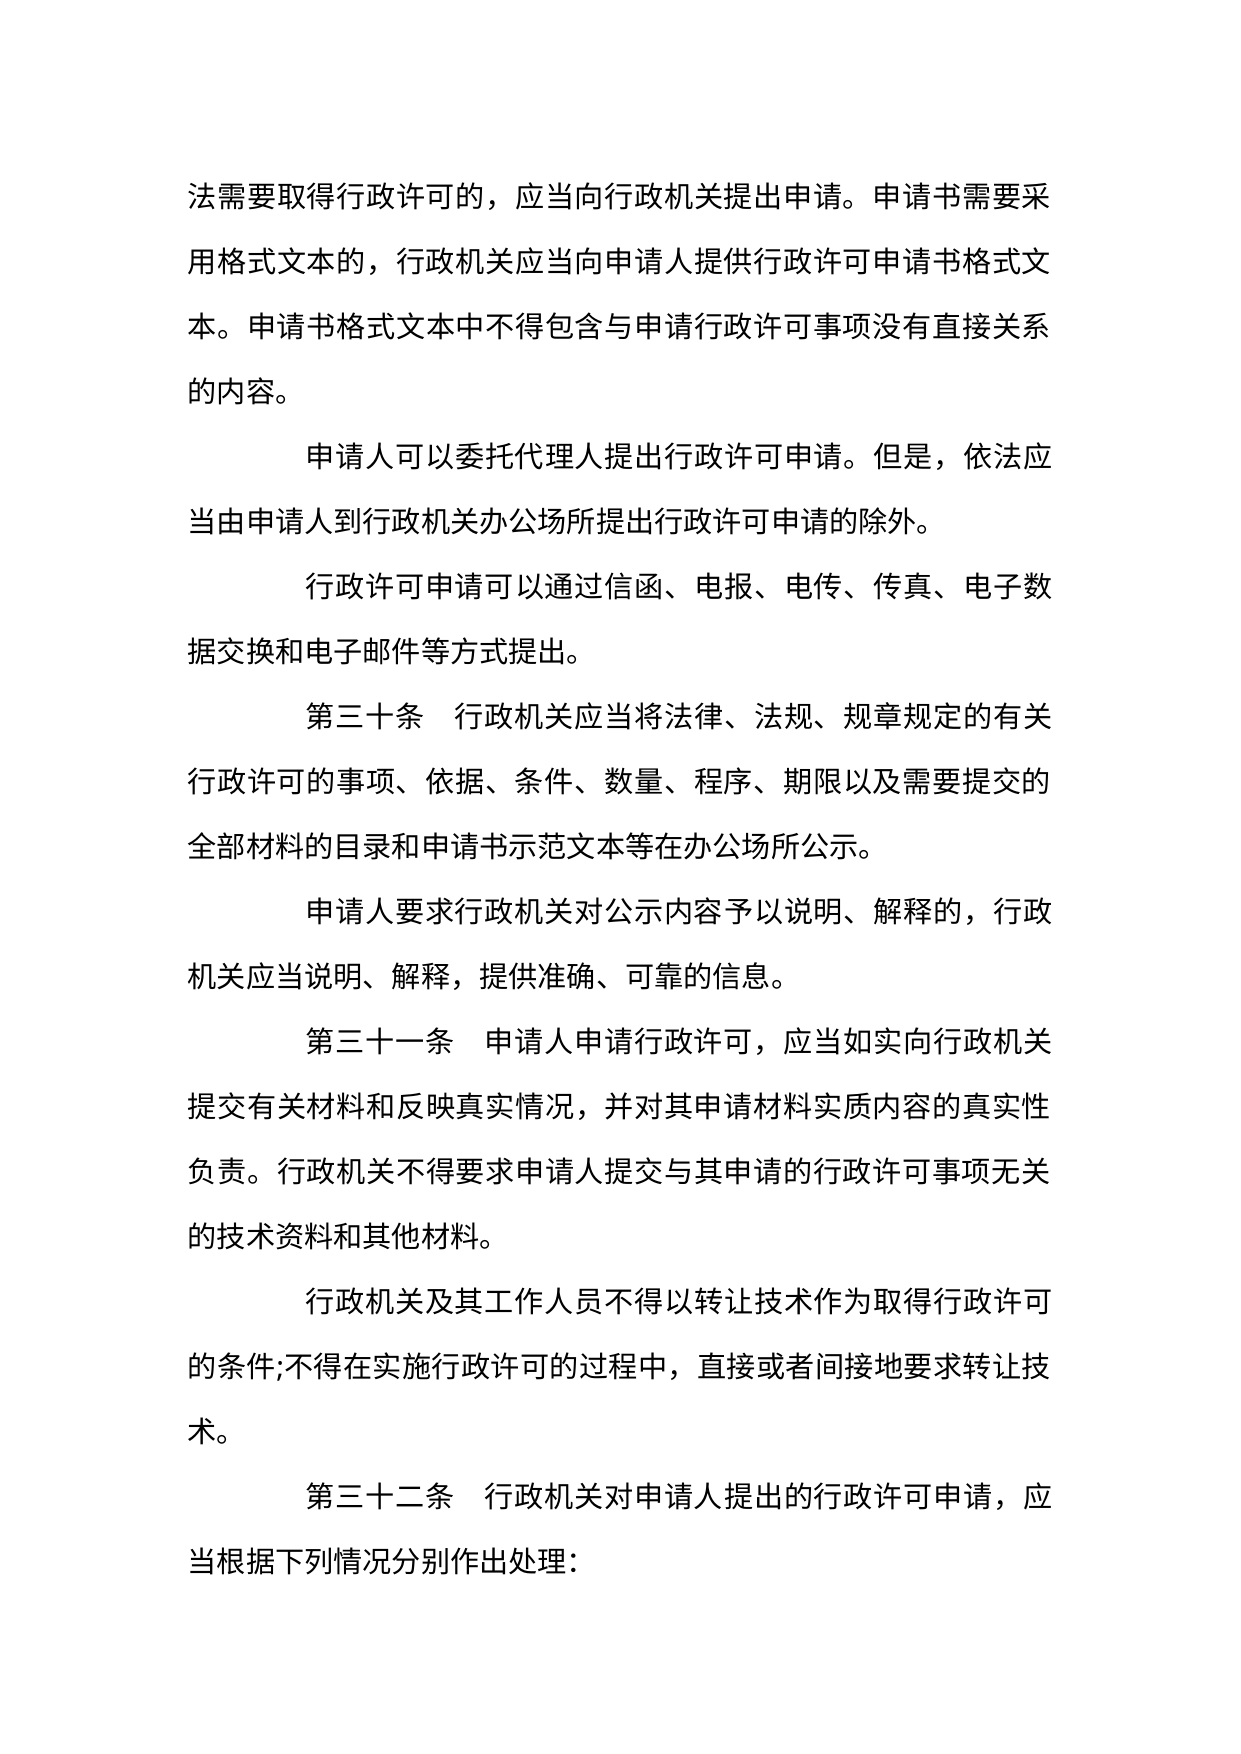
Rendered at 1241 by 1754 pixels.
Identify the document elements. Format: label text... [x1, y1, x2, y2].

text 第三十二条 行政机关对申请人提出的行政许可申请，应当根据下列情况分别作出处理： [187, 1462, 1053, 1592]
text 第三十条 行政机关应当将法律、法规、规章规定的有关行政许可的事项、依据、条件、数量、程序、期限以及需要提交的全部材料的目录和申请书示范文本等在办公场所公示。 [187, 682, 1053, 877]
text 行政机关及其工作人员不得以转让技术作为取得行政许可的条件;不得在实施行政许可的过程中，直接或者间接地要求转让技术。 [187, 1267, 1053, 1462]
text 申请人可以委托代理人提出行政许可申请。但是，依法应当由申请人到行政机关办公场所提出行政许可申请的除外。 [187, 422, 1053, 552]
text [187, 162, 1053, 422]
text 申请人要求行政机关对公示内容予以说明、解释的，行政机关应当说明、解释，提供准确、可靠的信息。 [187, 877, 1053, 1007]
text 行政许可申请可以通过信函、电报、电传、传真、电子数据交换和电子邮件等方式提出。 [187, 552, 1053, 682]
text 第三十一条 申请人申请行政许可，应当如实向行政机关提交有关材料和反映真实情况，并对其申请材料实质内容的真实性负责。行政机关不得要求申请人提交与其申请的行政许可事项无关的技术资料和其他材料。 [187, 1007, 1053, 1267]
